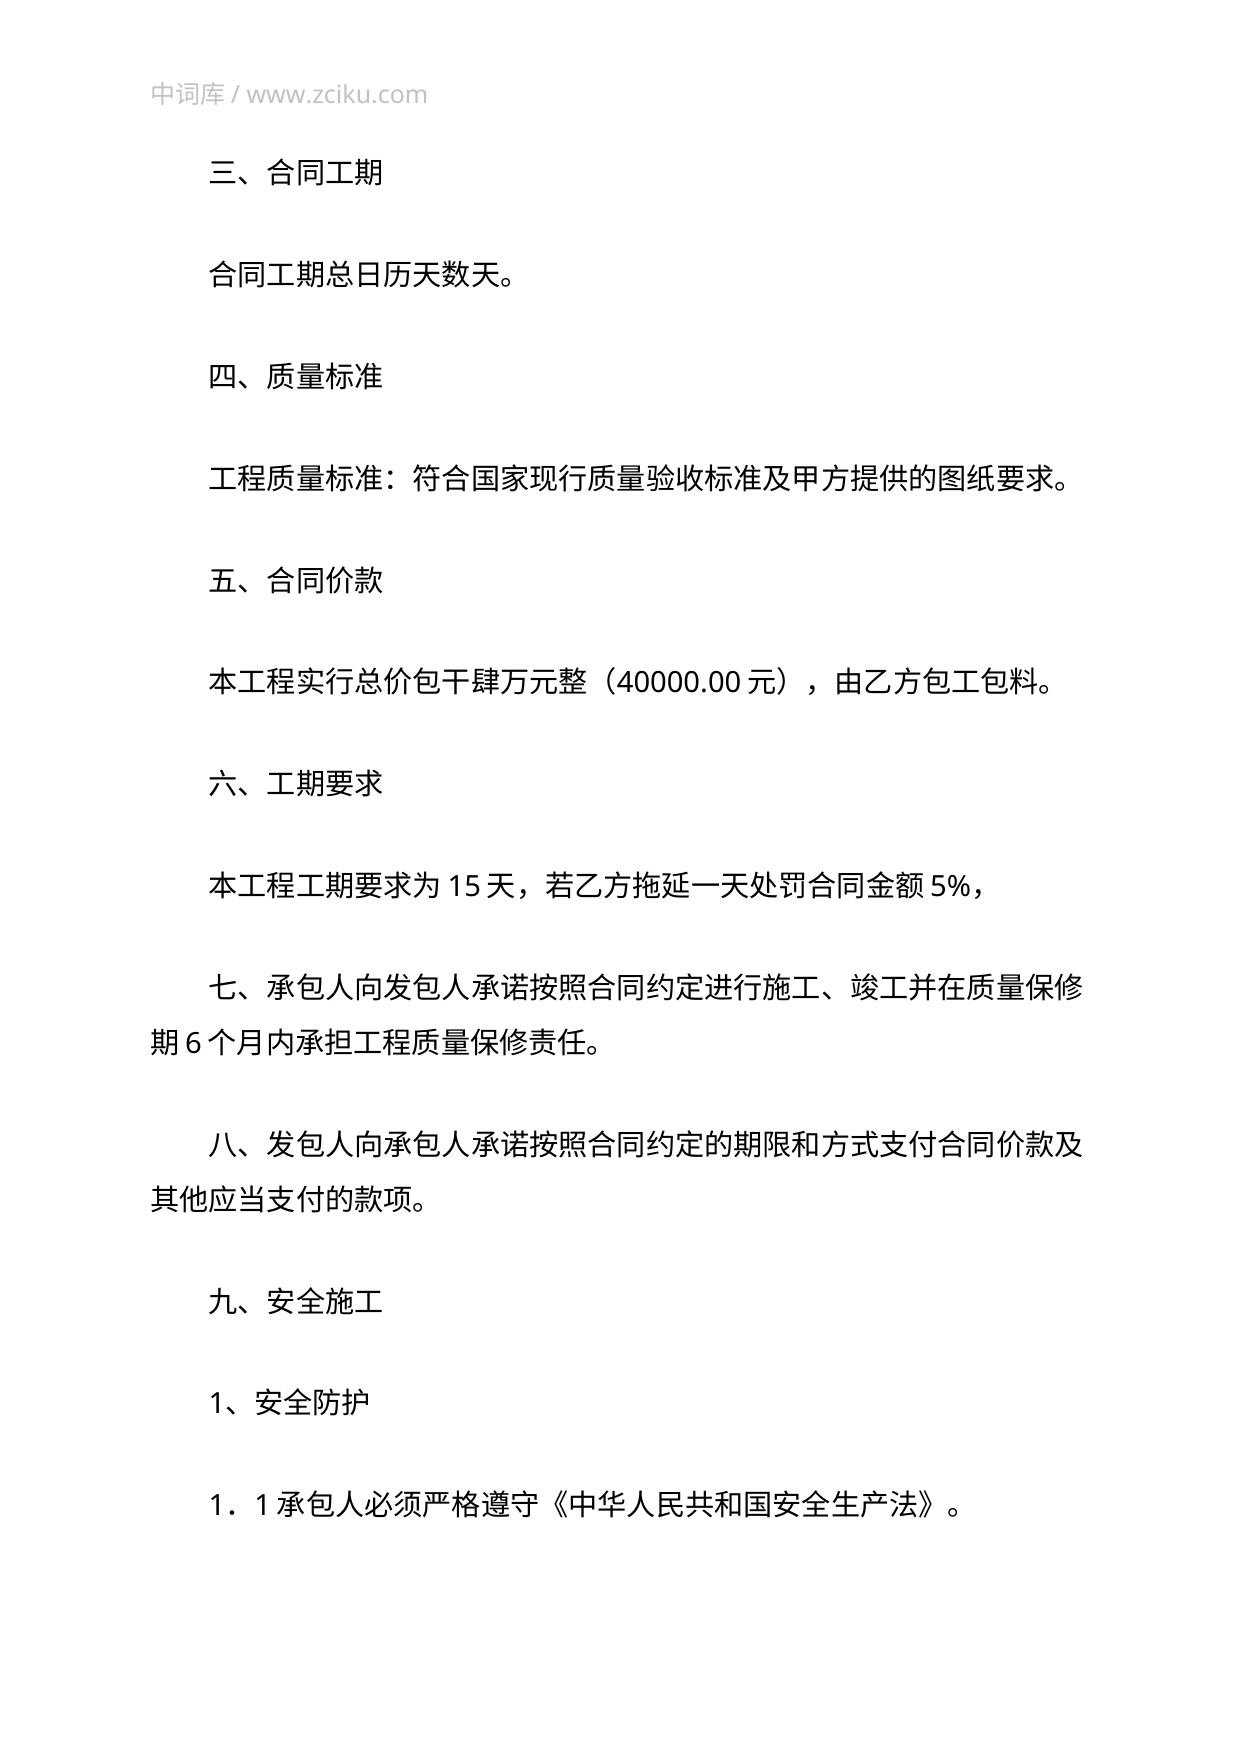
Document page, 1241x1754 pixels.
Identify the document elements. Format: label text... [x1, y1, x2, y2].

text 八、发包人向承包人承诺按照合同约定的期限和方式支付合同价款及其他应当支付的款项。 [150, 1121, 1090, 1219]
text 工程质量标准：符合国家现行质量验收标准及甲方提供的图纸要求。 [150, 455, 1090, 498]
text 九、安全施工 [150, 1278, 1090, 1320]
text 四、质量标准 [150, 353, 1090, 396]
text 七、承包人向发包人承诺按照合同约定进行施工、竣工并在质量保修期6个月内承担工程质量保修责任。 [150, 964, 1090, 1062]
text 1、安全防护 [150, 1380, 1090, 1422]
text 本工程实行总价包干肆万元整（40000.00元），由乙方包工包料。 [150, 659, 1090, 701]
text 合同工期总日历天数天。 [150, 252, 1090, 294]
text 三、合同工期 [150, 150, 1090, 192]
text 五、合同价款 [150, 557, 1090, 599]
text 1．1承包人必须严格遵守《中华人民共和国安全生产法》。 [150, 1482, 1090, 1524]
text 六、工期要求 [150, 761, 1090, 803]
text 本工程工期要求为15天，若乙方拖延一天处罚合同金额5%， [150, 863, 1090, 905]
